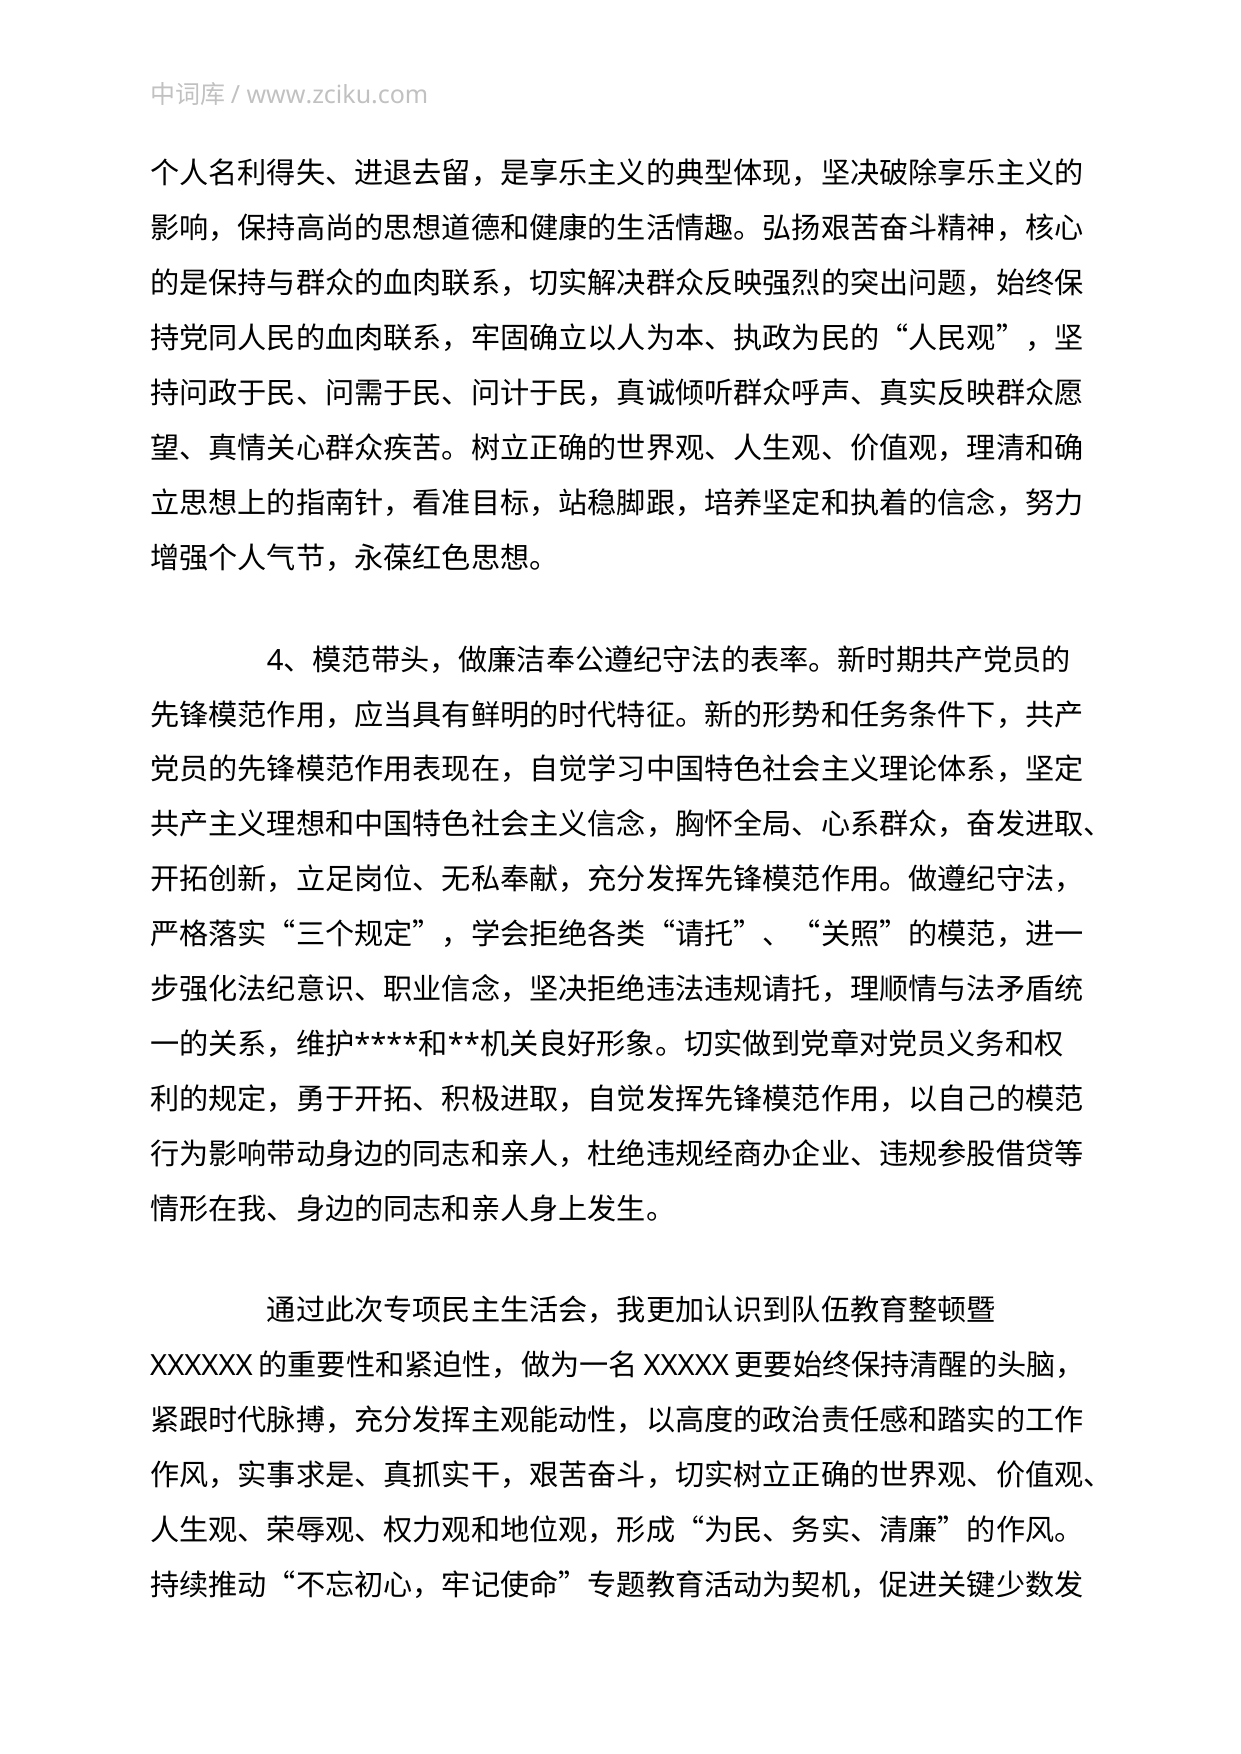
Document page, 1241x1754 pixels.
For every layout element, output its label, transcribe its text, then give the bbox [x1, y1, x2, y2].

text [150, 150, 1090, 577]
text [150, 1287, 1090, 1604]
text 4、模范带头，做廉洁奉公遵纪守法的表率。新时期共产党员的先锋模范作用，应当具有鲜明的时代特征。新的形势和任务条件下，共产党员的先锋模范作用表现在，自觉学习中国特色社会主义理论体系，坚定共产主义理想和中国特色社会主义信念，胸怀全局、心系群众，奋发进取、开拓创新，立足岗位、无私奉献，充分发挥先锋模范作用。做遵纪守法，严格落实“三个规定”，学会拒绝各类“请托”、“关照”的模范，进一步强化法纪意识、职业信念，坚决拒绝违法违规请托，理顺情与法矛盾统一的关系，维护****和**机关良好形象。切实做到党章对党员义务和权利的规定，勇于开拓、积极进取，自觉发挥先锋模范作用，以自己的模范行为影响带动身边的同志和亲人，杜绝违规经商办企业、违规参股借贷等情形在我、身边的同志和亲人身上发生。 [150, 636, 1090, 1227]
